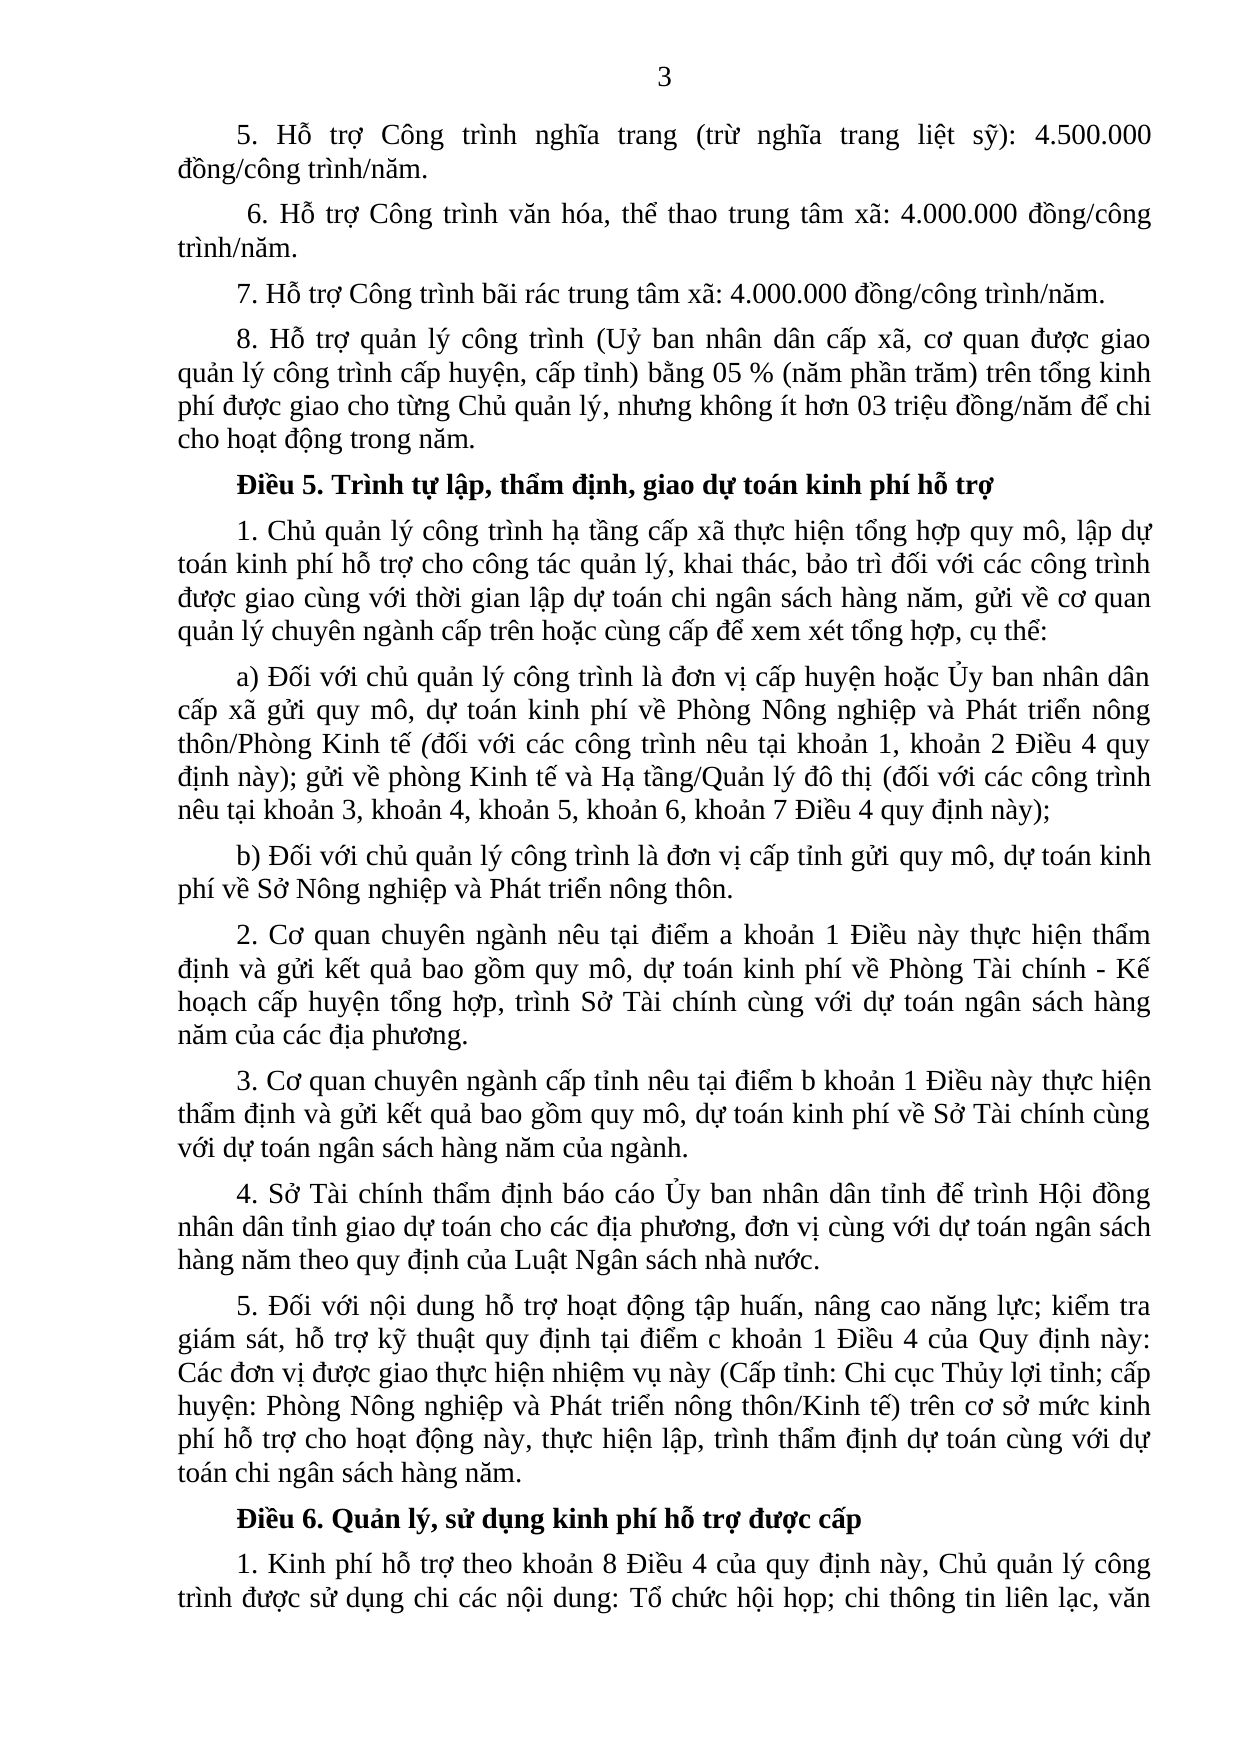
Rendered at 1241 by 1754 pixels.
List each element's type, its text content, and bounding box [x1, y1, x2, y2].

text 4. Sở Tài chính thẩm định báo cáo Ủy ban nhân dân tỉnh để trình Hội đồng nhân dân tỉnh giao dự toán cho các địa phương, đơn vị cùng với dự toán ngân sách hàng năm theo quy định của Luật Ngân sách nhà nước. [177, 1176, 1152, 1276]
text b) Đối với chủ quản lý công trình là đơn vị cấp tỉnh gửi quy mô, dự toán kinh phí về Sở Nông nghiệp và Phát triển nông thôn. [177, 839, 1152, 906]
text 3. Cơ quan chuyên ngành cấp tỉnh nêu tại điểm b khoản 1 Điều này thực hiện thẩm định và gửi kết quả bao gồm quy mô, dự toán kinh phí về Sở Tài chính cùng với dự toán ngân sách hàng năm của ngành. [177, 1064, 1152, 1164]
text 7. Hỗ trợ Công trình bãi rác trung tâm xã: 4.000.000 đồng/công trình/năm. [177, 276, 1152, 310]
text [177, 1547, 1152, 1614]
text Điều 6. Quản lý, sử dụng kinh phí hỗ trợ được cấp [177, 1501, 1152, 1535]
text 1. Chủ quản lý công trình hạ tầng cấp xã thực hiện tổng hợp quy mô, lập dự toán kinh phí hỗ trợ cho công tác quản lý, khai thác, bảo trì đối với các công trình được giao cùng với thời gian lập dự toán chi ngân sách hàng năm, gửi về cơ quan quản lý chuyên ngành cấp trên hoặc cùng cấp để xem xét tổng hợp, cụ thể: [177, 514, 1152, 647]
text a) Đối với chủ quản lý công trình là đơn vị cấp huyện hoặc Ủy ban nhân dân cấp xã gửi quy mô, dự toán kinh phí về Phòng Nông nghiệp và Phát triển nông thôn/Phòng Kinh tế (đối với các công trình nêu tại khoản 1, khoản 2 Điều 4 quy định này); gửi về phòng Kinh tế và Hạ tầng/Quản lý đô thị (đối với các công trình nêu tại khoản 3, khoản 4, khoản 5, khoản 6, khoản 7 Điều 4 quy định này); [177, 660, 1152, 826]
text Điều 5. Trình tự lập, thẩm định, giao dự toán kinh phí hỗ trợ [177, 468, 1152, 501]
text 5. Đối với nội dung hỗ trợ hoạt động tập huấn, nâng cao năng lực; kiểm tra giám sát, hỗ trợ kỹ thuật quy định tại điểm c khoản 1 Điều 4 của Quy định này: Các đơn vị được giao thực hiện nhiệm vụ này (Cấp tỉnh: Chi cục Thủy lợi tỉnh; cấp huyện: Phòng Nông nghiệp và Phát triển nông thôn/Kinh tế) trên cơ sở mức kinh phí hỗ trợ cho hoạt động này, thực hiện lập, trình thẩm định dự toán cùng với dự toán chi ngân sách hàng năm. [177, 1289, 1152, 1489]
text 8. Hỗ trợ quản lý công trình (Uỷ ban nhân dân cấp xã, cơ quan được giao quản lý công trình cấp huyện, cấp tỉnh) bằng 05 % (năm phần trăm) trên tổng kinh phí được giao cho từng Chủ quản lý, nhưng không ít hơn 03 triệu đồng/năm để chi cho hoạt động trong năm. [177, 322, 1152, 456]
text 2. Cơ quan chuyên ngành nêu tại điểm a khoản 1 Điều này thực hiện thẩm định và gửi kết quả bao gồm quy mô, dự toán kinh phí về Phòng Tài chính - Kế hoạch cấp huyện tổng hợp, trình Sở Tài chính cùng với dự toán ngân sách hàng năm của các địa phương. [177, 918, 1152, 1051]
text 5. Hỗ trợ Công trình nghĩa trang (trừ nghĩa trang liệt sỹ): 4.500.000 đồng/công trình/năm. [177, 118, 1152, 185]
text 6. Hỗ trợ Công trình văn hóa, thể thao trung tâm xã: 4.000.000 đồng/công trình/năm. [177, 197, 1152, 264]
